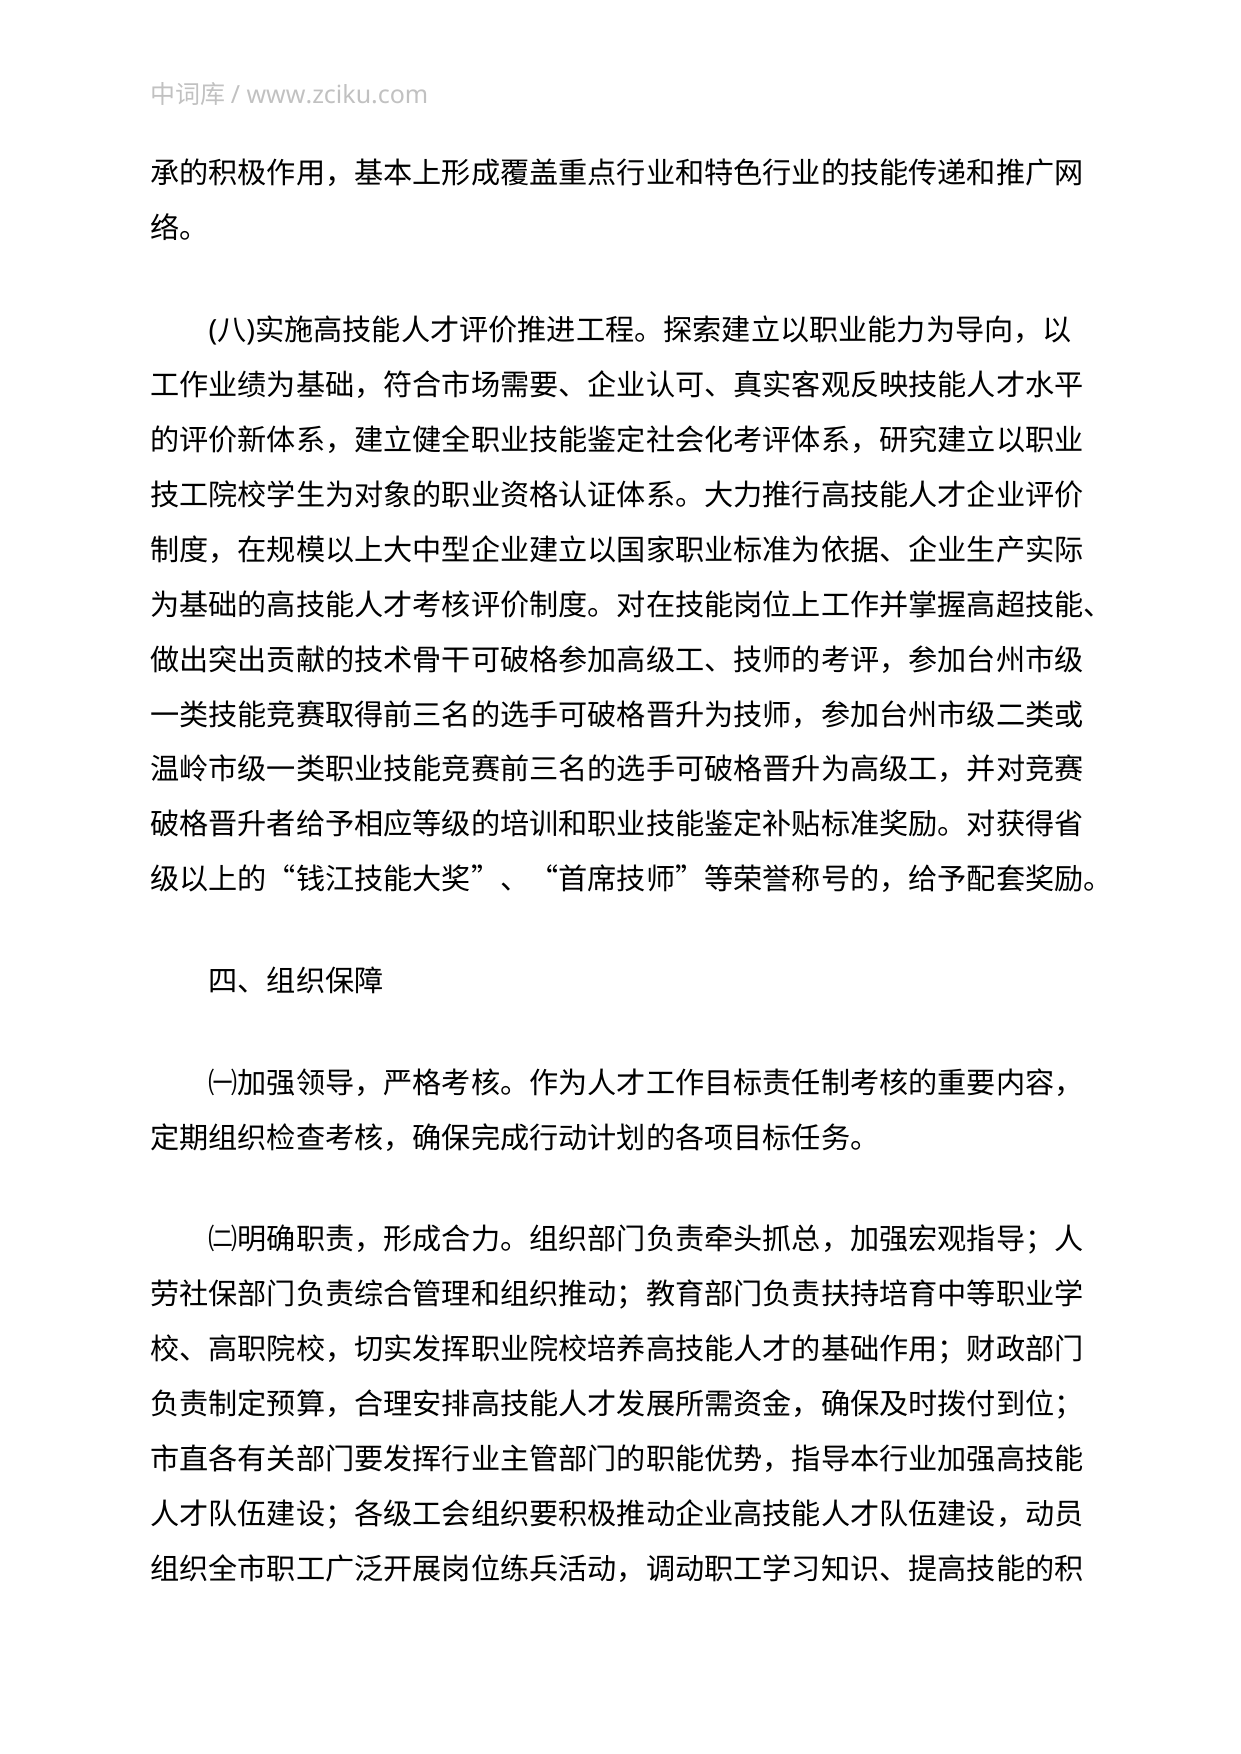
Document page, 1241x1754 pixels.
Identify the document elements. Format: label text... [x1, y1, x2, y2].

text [150, 1216, 1090, 1588]
text 四、组织保障 [150, 957, 1090, 1000]
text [150, 150, 1090, 247]
text ㈠加强领导，严格考核。作为人才工作目标责任制考核的重要内容，定期组织检查考核，确保完成行动计划的各项目标任务。 [150, 1059, 1090, 1156]
text (八)实施高技能人才评价推进工程。探索建立以职业能力为导向，以工作业绩为基础，符合市场需要、企业认可、真实客观反映技能人才水平的评价新体系，建立健全职业技能鉴定社会化考评体系，研究建立以职业技工院校学生为对象的职业资格认证体系。大力推行高技能人才企业评价制度，在规模以上大中型企业建立以国家职业标准为依据、企业生产实际为基础的高技能人才考核评价制度。对在技能岗位上工作并掌握高超技能、做出突出贡献的技术骨干可破格参加高级工、技师的考评，参加台州市级一类技能竞赛取得前三名的选手可破格晋升为技师，参加台州市级二类或温岭市级一类职业技能竞赛前三名的选手可破格晋升为高级工，并对竞赛破格晋升者给予相应等级的培训和职业技能鉴定补贴标准奖励。对获得省级以上的“钱江技能大奖”、“首席技师”等荣誉称号的，给予配套奖励。 [150, 307, 1090, 898]
